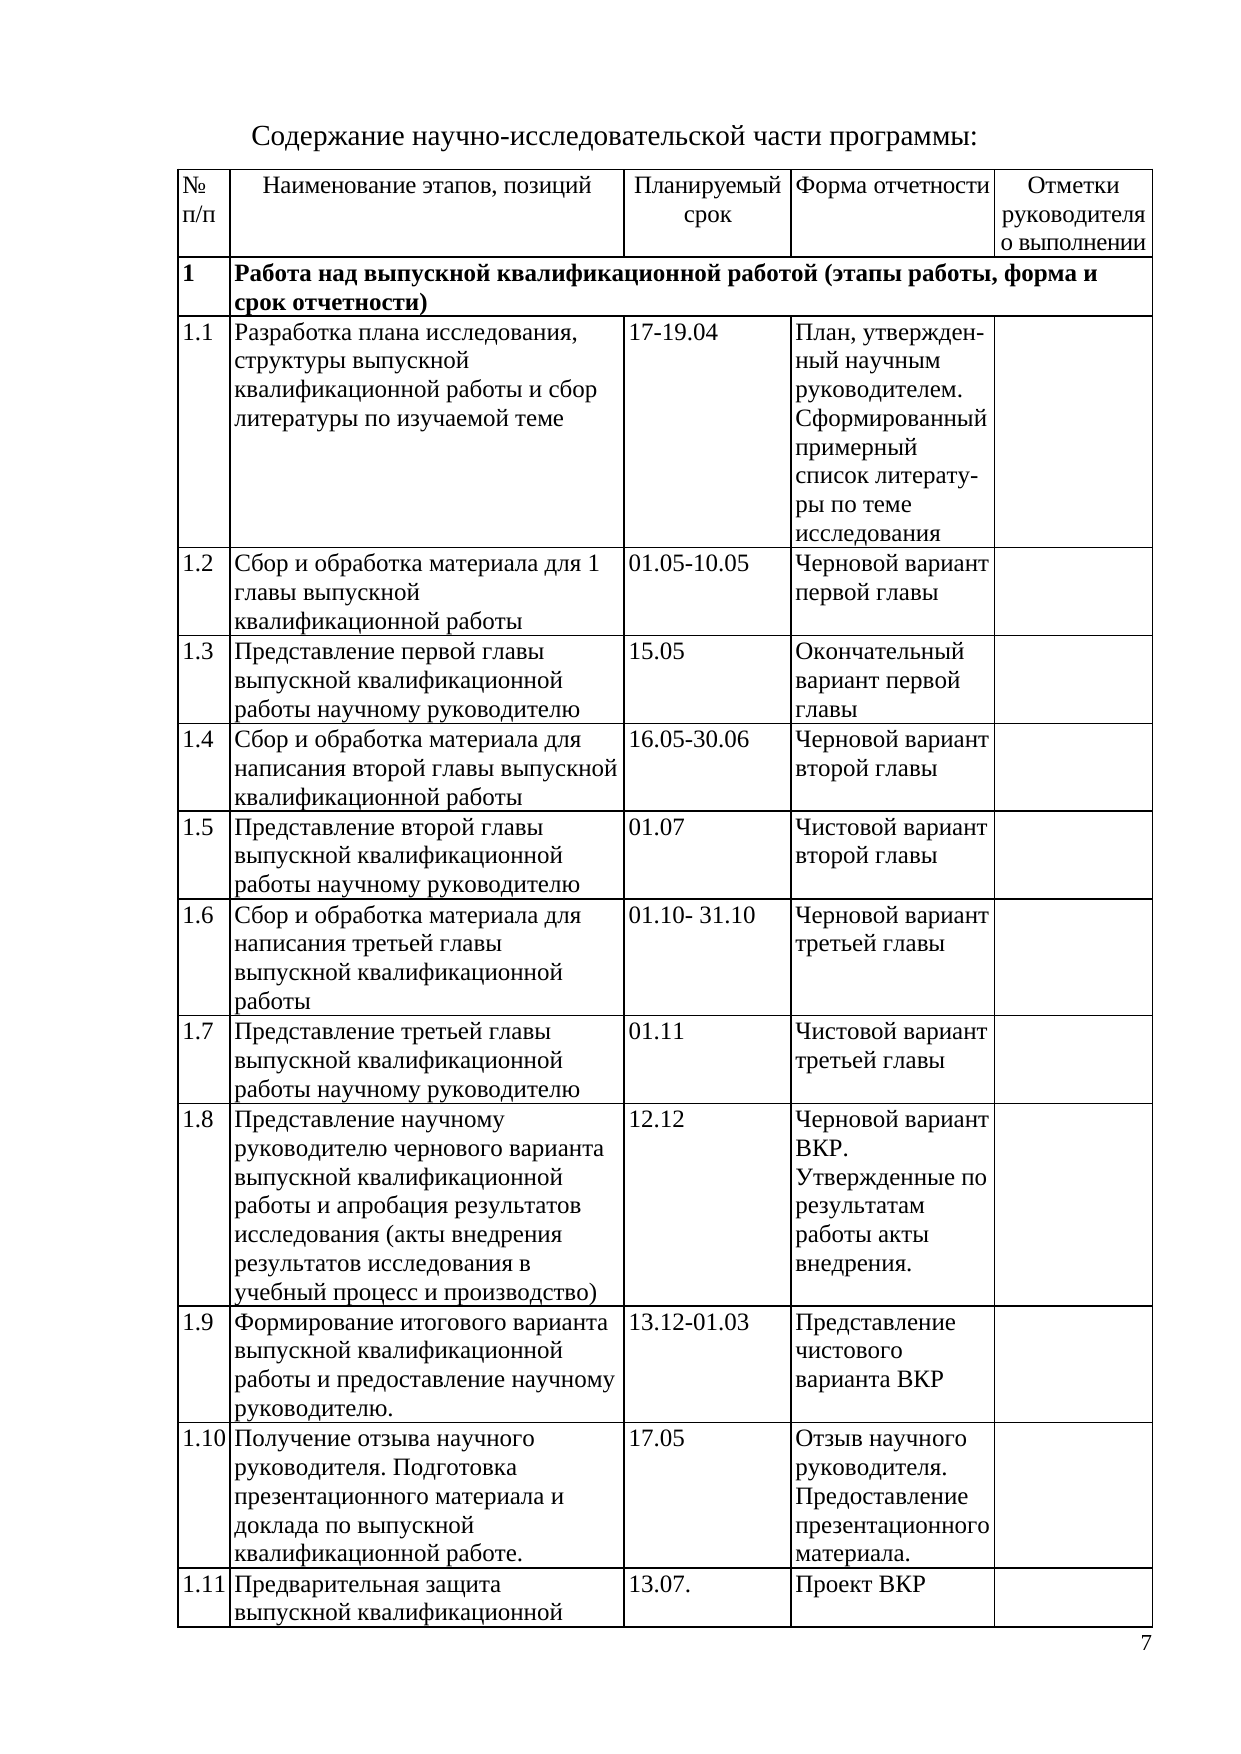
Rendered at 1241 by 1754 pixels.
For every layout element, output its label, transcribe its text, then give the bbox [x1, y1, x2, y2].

table_cell [995, 317, 1152, 547]
table_cell Формирование итогового варианта выпускной квалификационной работы и предоставление научному руководителю. [231, 1307, 623, 1422]
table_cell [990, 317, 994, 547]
table_cell 1.11 [179, 1569, 229, 1626]
table_cell 1.3 [179, 636, 229, 722]
table_cell Чистовой вариант третьей главы [792, 1016, 994, 1102]
table_cell Чистовой вариант второй главы [792, 812, 994, 898]
table_cell Представление чистового варианта ВКР [792, 1307, 994, 1422]
table_cell Сбор и обработка материала для написания второй главы выпускной квалификационной работы [231, 724, 623, 810]
table_cell 1.9 [179, 1307, 229, 1422]
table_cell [231, 1569, 623, 1626]
table_cell 12.12 [625, 1104, 790, 1305]
table_cell 01.05-10.05 [625, 548, 790, 635]
table_cell [995, 636, 1152, 722]
table_cell 01.07 [625, 812, 790, 898]
table_cell 13.12-01.03 [625, 1307, 790, 1422]
table_cell 1 [179, 258, 229, 315]
table_cell 1.10 [179, 1423, 229, 1567]
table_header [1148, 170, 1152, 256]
table_cell Получение отзыва научного руководителя. Подготовка презентационного материала и доклада по выпускной квалификационной работе. [231, 1423, 623, 1567]
table_cell Черновой вариант ВКР. Утвержденные по результатам работы акты внедрения. [792, 1104, 994, 1305]
table_cell [995, 548, 1152, 635]
table_header Форма отчетности [792, 170, 994, 256]
table_cell Представление третьей главы выпускной квалификационной работы научному руководителю [231, 1016, 623, 1102]
table_cell 01.10- 31.10 [625, 900, 790, 1015]
table_cell 1.8 [179, 1104, 229, 1305]
table_cell [995, 1307, 1152, 1422]
table_cell Представление научному руководителю чернового варианта выпускной квалификационной работы и апробация результатов исследования (акты внедрения результатов исследования в учебный процесс и производство) [231, 1104, 623, 1305]
table_cell [995, 724, 1152, 810]
table_cell 01.11 [625, 1016, 790, 1102]
text Содержание научно-исследовательской части программы: [177, 118, 1152, 152]
table_cell Разработка плана исследования, структуры выпускной квалификационной работы и сбор литературы по изучаемой теме [231, 317, 623, 547]
table_cell [995, 1569, 1152, 1626]
table_cell Отзыв научного руководителя. Предоставление презентационного материала. [792, 1423, 994, 1567]
table_cell 1.6 [179, 900, 229, 1015]
table_cell [995, 1104, 1152, 1305]
table_cell 16.05-30.06 [625, 724, 790, 810]
table_cell 13.07. [625, 1569, 790, 1626]
table_cell 1.1 [179, 317, 229, 547]
table_cell 17.05 [625, 1423, 790, 1567]
table_cell Черновой вариант третьей главы [792, 900, 994, 1015]
table_cell Проект ВКР [792, 1569, 994, 1626]
table_cell Представление первой главы выпускной квалификационной работы научному руководителю [231, 636, 623, 722]
table_cell [995, 812, 1152, 898]
table_cell 17-19.04 [625, 317, 790, 547]
table_cell Черновой вариант второй главы [792, 724, 994, 810]
table_cell 1.2 [179, 548, 229, 635]
table_cell 1.5 [179, 812, 229, 898]
table_cell 1.7 [179, 1016, 229, 1102]
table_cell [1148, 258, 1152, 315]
table_cell [995, 1016, 1152, 1102]
table_cell Сбор и обработка материала для написания третьей главы выпускной квалификационной работы [231, 900, 623, 1015]
table_header Наименование этапов, позиций [231, 170, 623, 256]
table_cell Сбор и обработка материала для 1 главы выпускной квалификационной работы [231, 548, 623, 635]
table_header № п/п [179, 170, 229, 256]
table_cell Представление второй главы выпускной квалификационной работы научному руководителю [231, 812, 623, 898]
table_cell Окончательный вариант первой главы [792, 636, 994, 722]
table_cell 15.05 [625, 636, 790, 722]
table_cell [995, 900, 1152, 1015]
table_cell [995, 1423, 1152, 1567]
table_header Планируемый срок [625, 170, 790, 256]
table_cell 1.4 [179, 724, 229, 810]
table_cell Черновой вариант первой главы [792, 548, 994, 635]
